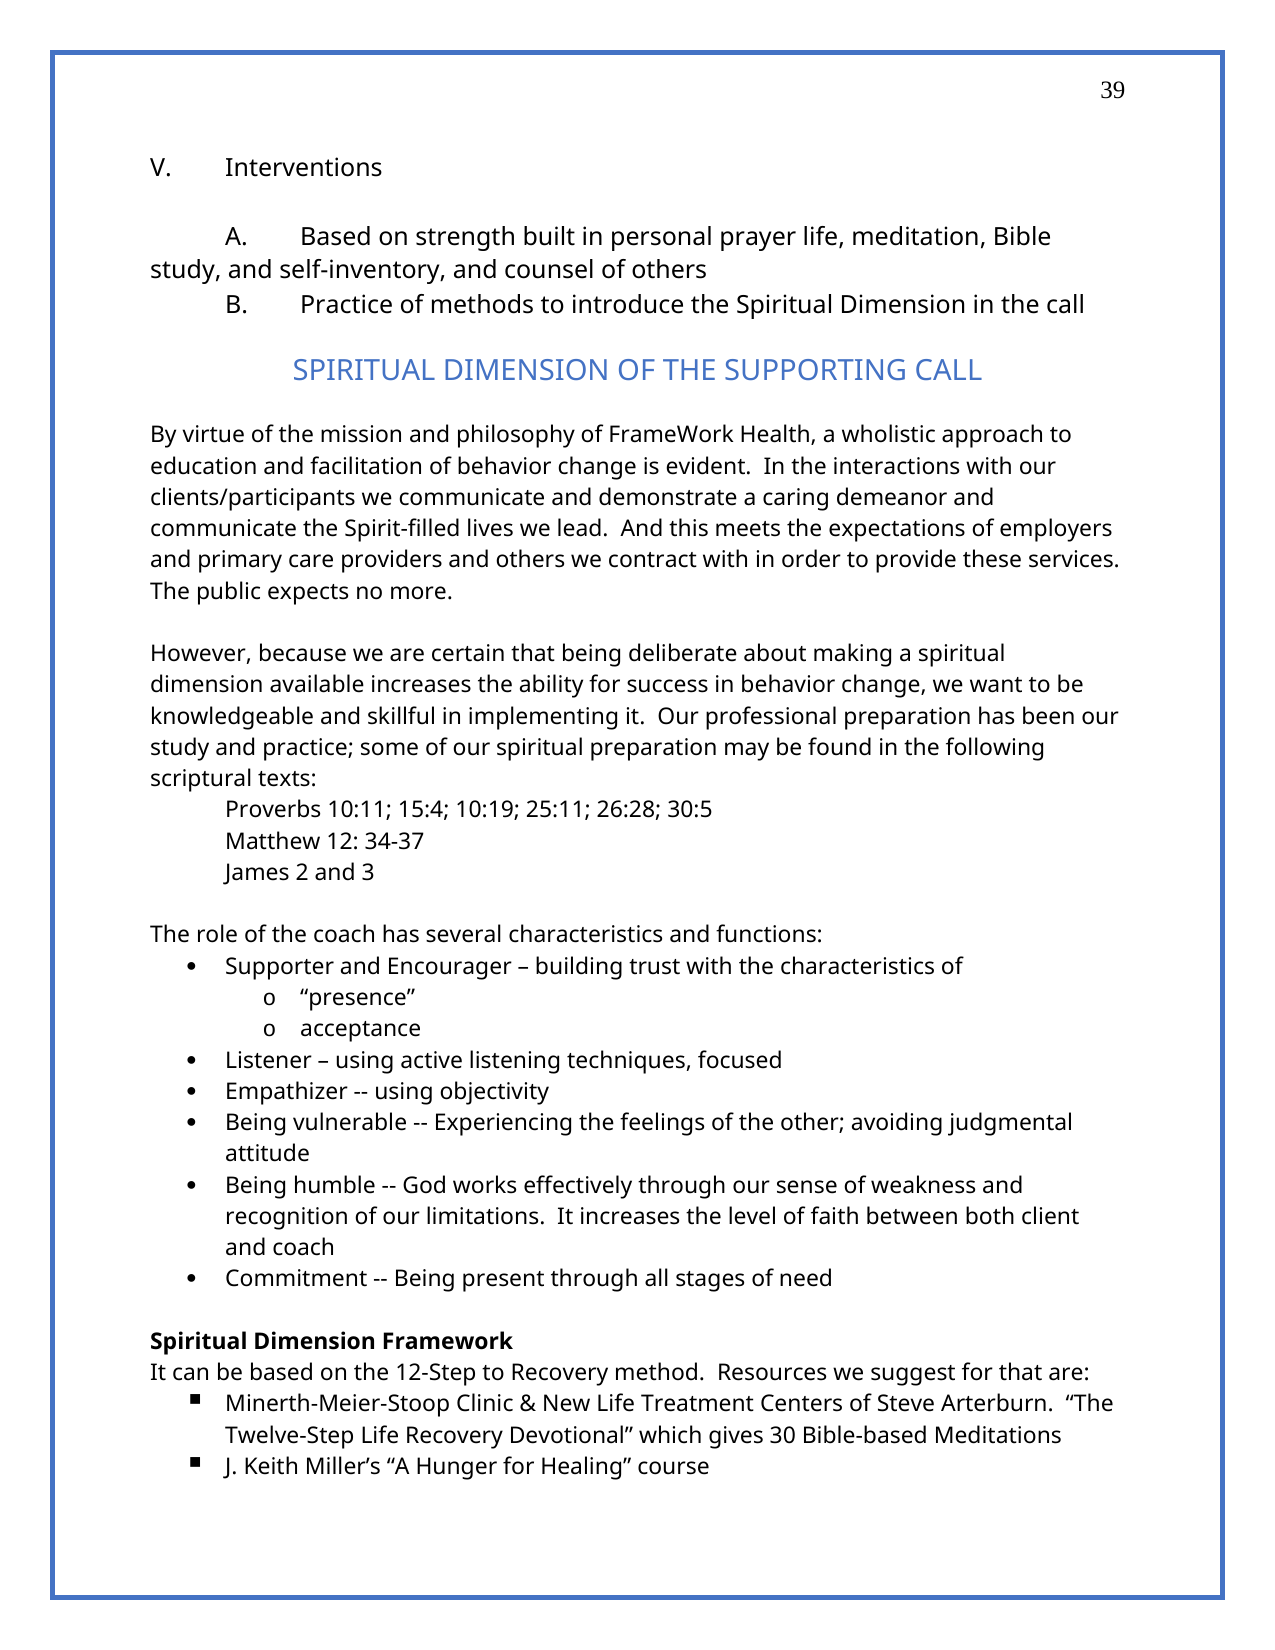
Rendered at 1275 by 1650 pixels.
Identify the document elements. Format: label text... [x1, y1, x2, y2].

text James 2 and 3 [150, 856, 1125, 887]
text SPIRITUAL DIMENSION OF THE SUPPORTING CALL [150, 349, 1125, 389]
list Listener – using active listening techniques, focused [187, 1043, 1125, 1075]
text Spiritual Dimension Framework [150, 1325, 1125, 1356]
list acceptance [262, 1012, 1125, 1043]
list Empathizer -- using objectivity [187, 1075, 1125, 1106]
text However, because we are certain that being deliberate about making a spiritual dimension available increases the ability for success in behavior change, we want to be knowledgeable and skillful in implementing it. Our professional preparation has been our study and practice; some of our spiritual preparation may be found in the following scriptural texts: [150, 637, 1125, 793]
list “presence” [262, 981, 1125, 1012]
text The role of the coach has several characteristics and functions: [150, 918, 1125, 949]
list Being humble -- God works effectively through our sense of weakness and recognition of our limitations. It increases the level of faith between both client and coach [187, 1168, 1125, 1262]
text V. Interventions [150, 150, 1125, 184]
list Supporter and Encourager – building trust with the characteristics of [187, 949, 1125, 981]
text B. Practice of methods to introduce the Spiritual Dimension in the call [150, 286, 1125, 320]
list Being vulnerable -- Experiencing the feelings of the other; avoiding judgmental attitude [187, 1106, 1125, 1168]
text Matthew 12: 34-37 [150, 824, 1125, 856]
text A. Based on strength built in personal prayer life, meditation, Bible study, and self-inventory, and counsel of others [150, 218, 1125, 286]
text Proverbs 10:11; 15:4; ; 25:11; 26:28; 30:5 [150, 793, 1125, 824]
list Minerth-Meier-Stoop Clinic & New of Steve Arterburn. “The Twelve-Step Life Recovery Devotional” which gives 30 Bible-based Meditations [187, 1387, 1125, 1450]
list Commitment -- Being present through all stages of need [187, 1262, 1125, 1293]
list J. Keith Miller’s “A Hunger for Healing” course [187, 1450, 1125, 1482]
text By virtue of the mission and philosophy of FrameWork Health, a wholistic approach to education and facilitation of behavior change is evident. In the interactions with our clients/participants we communicate and demonstrate a caring demeanor and communicate the Spirit-filled lives we lead. And this meets the expectations of employers and primary care providers and others we contract with in order to provide these services. The public expects no more. [150, 418, 1125, 606]
text It can be based on the 12-Step to Recovery method. Resources we suggest for that are: [150, 1356, 1125, 1387]
